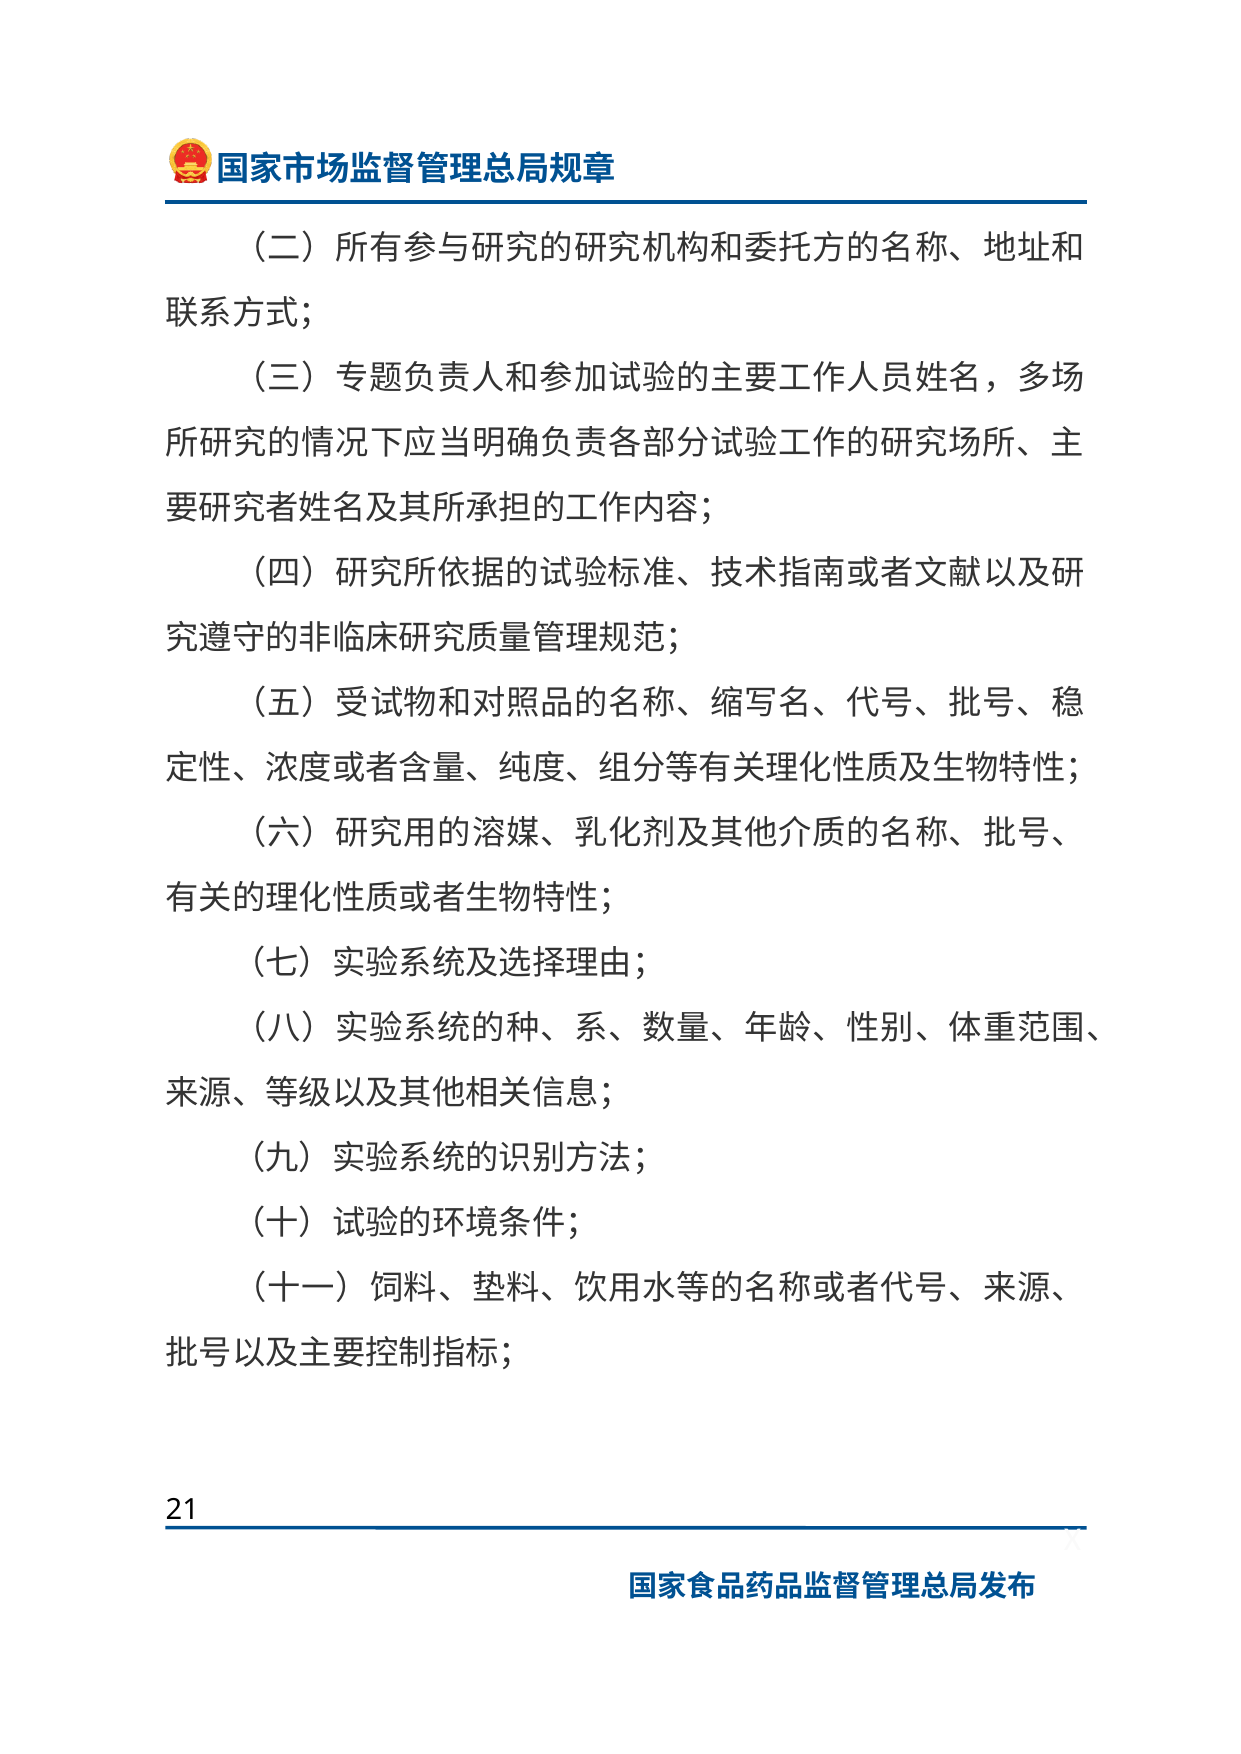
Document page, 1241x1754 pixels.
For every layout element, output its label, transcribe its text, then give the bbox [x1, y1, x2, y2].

text （八）实验系统的种、系、数量、年龄、性别、体重范围、来源、等级以及其他相关信息； [165, 993, 1087, 1123]
text （四）研究所依据的试验标准、技术指南或者文献以及研究遵守的非临床研究质量管理规范； [165, 538, 1087, 668]
picture [165, 136, 216, 187]
text （十一）饲料、垫料、饮用水等的名称或者代号、来源、批号以及主要控制指标； [165, 1253, 1087, 1383]
text （六）研究用的溶媒、乳化剂及其他介质的名称、批号、有关的理化性质或者生物特性； [165, 798, 1087, 928]
text （五）受试物和对照品的名称、缩写名、代号、批号、稳定性、浓度或者含量、纯度、组分等有关理化性质及生物特性； [165, 668, 1087, 798]
text （十）试验的环境条件； [165, 1188, 1087, 1253]
text （七）实验系统及选择理由； [165, 928, 1087, 993]
text （二）所有参与研究的研究机构和委托方的名称、地址和联系方式； [165, 213, 1087, 343]
text （三）专题负责人和参加试验的主要工作人员姓名，多场所研究的情况下应当明确负责各部分试验工作的研究场所、主要研究者姓名及其所承担的工作内容； [165, 343, 1087, 538]
text （九）实验系统的识别方法； [165, 1123, 1087, 1188]
